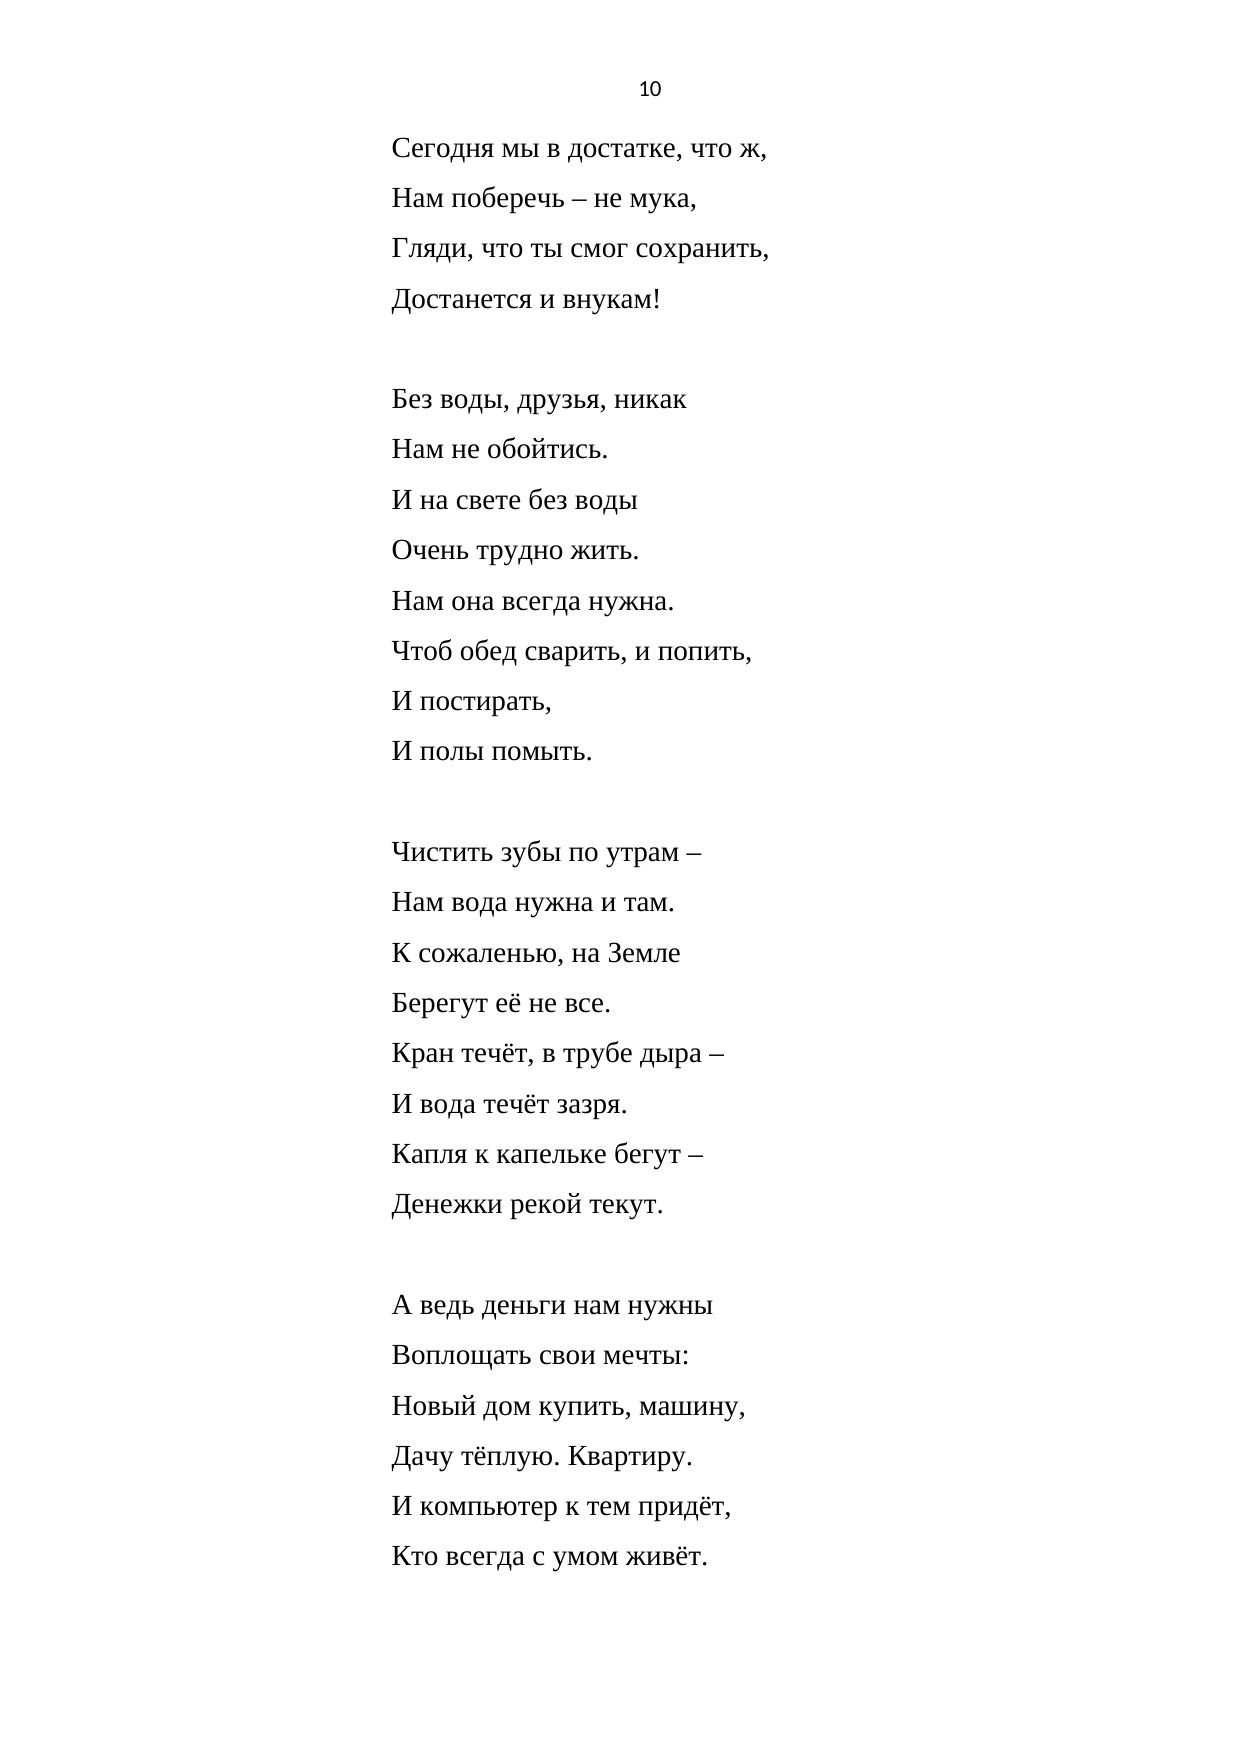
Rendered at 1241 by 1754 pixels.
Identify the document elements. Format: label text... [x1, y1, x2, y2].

text А ведь деньги нам нужны [148, 1287, 1152, 1321]
text Нам она всегда нужна. [148, 583, 1152, 616]
text Дачу тёплую. Квартиру. [148, 1438, 1152, 1471]
text Нам не обойтись. [148, 432, 1152, 465]
text Новый дом купить, машину, [148, 1388, 1152, 1421]
text И вода течёт зазря. [148, 1086, 1152, 1119]
text Денежки рекой текут. [148, 1186, 1152, 1220]
text И постирать, [148, 683, 1152, 717]
text Чистить зубы по утрам – [148, 834, 1152, 868]
text Капля к капельке бегут – [148, 1136, 1152, 1169]
text Без воды, друзья, никак [148, 381, 1152, 415]
text Воплощать свои мечты: [148, 1337, 1152, 1371]
text К сожаленью, на Земле [148, 935, 1152, 968]
text Кто всегда с умом живёт. [148, 1538, 1152, 1572]
text Чтоб обед сварить, и попить, [148, 633, 1152, 666]
text Нам вода нужна и там. [148, 884, 1152, 918]
text И на свете без воды [148, 482, 1152, 516]
text Очень трудно жить. [148, 532, 1152, 566]
text И полы помыть. [148, 733, 1152, 767]
text Сегодня мы в достатке, что ж, [148, 130, 1152, 163]
text Достанется и внукам! [148, 281, 1152, 314]
text Нам поберечь – не мука, [148, 180, 1152, 214]
text Берегут её не все. [148, 985, 1152, 1019]
text Кран течёт, в трубе дыра – [148, 1035, 1152, 1069]
text И компьютер к тем придёт, [148, 1488, 1152, 1522]
text Гляди, что ты смог сохранить, [148, 230, 1152, 264]
